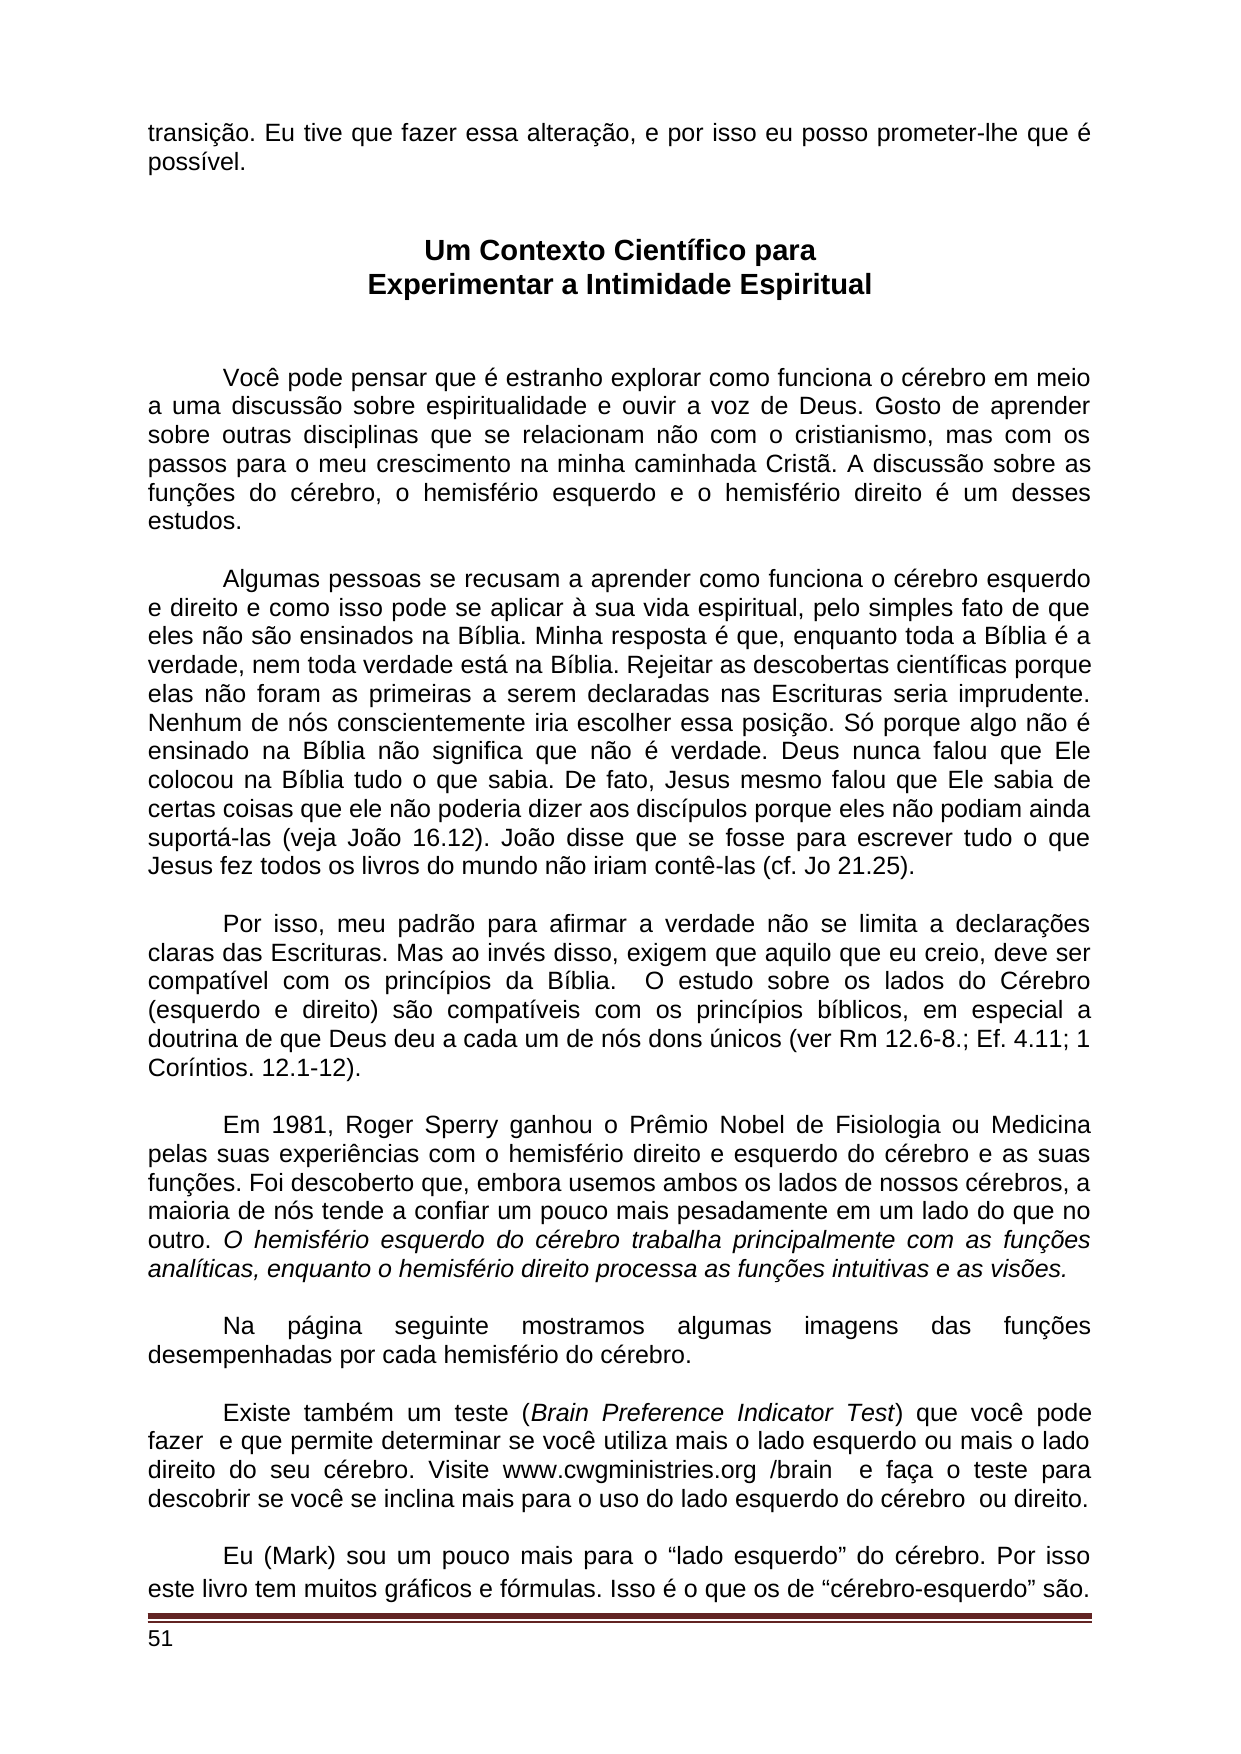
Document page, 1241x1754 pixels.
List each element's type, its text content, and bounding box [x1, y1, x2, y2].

text Em 1981, Roger Sperry ganhou o Prêmio Nobel de Fisiologia ou Medicina pelas suas experiências com o hemisfério direito e esquerdo do cérebro e as suas funções. Foi descoberto que, embora usemos ambos os lados de nossos cérebros, a maioria de nós tende a confiar um pouco mais pesadamente em um lado do que no outro. O hemisfério esquerdo do cérebro trabalha principalmente com as funções analíticas, enquanto o hemisfério direito processa as funções intuitivas e as visões. [148, 1110, 1092, 1282]
text Na página seguinte mostramos algumas imagens das funções desempenhadas por cada hemisfério do cérebro. [148, 1311, 1092, 1369]
text Você pode pensar que é estranho explorar como funciona o cérebro em meio a uma discussão sobre espiritualidade e ouvir a voz de Deus. Gosto de aprender sobre outras disciplinas que se relacionam não com o cristianismo, mas com os passos para o meu crescimento na minha caminhada Cristã. A discussão sobre as funções do cérebro, o hemisfério esquerdo e o hemisfério direito é um desses estudos. [148, 362, 1092, 535]
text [148, 118, 1092, 176]
text Experimentar a Intimidade Espiritual [148, 267, 1092, 300]
text Por isso, meu padrão para afirmar a verdade não se limita a declarações claras das Escrituras. Mas ao invés disso, exigem que aquilo que eu creio, deve ser compatível com os princípios da Bíblia. O estudo sobre os lados do Cérebro (esquerdo e direito) são compatíveis com os princípios bíblicos, em especial a doutrina de que Deus deu a cada um de nós dons únicos (ver Rm 12.6-8.; Ef. 4.11; 1 Coríntios. 12.1-12). [148, 909, 1092, 1081]
text Um Contexto Científico para [148, 233, 1092, 267]
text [148, 1541, 1092, 1603]
text Existe também um teste (Brain Preference Indicator Test) que você pode fazer e que permite determinar se você utiliza mais o lado esquerdo ou mais o lado direito do seu cérebro. Visite www.cwgministries.org /brain e faça o teste para descobrir se você se inclina mais para o uso do lado esquerdo do cérebro ou direito. [148, 1397, 1092, 1512]
text Algumas pessoas se recusam a aprender como funciona o cérebro esquerdo e direito e como isso pode se aplicar à sua vida espiritual, pelo simples fato de que eles não são ensinados na Bíblia. Minha resposta é que, enquanto toda a Bíblia é a verdade, nem toda verdade está na Bíblia. Rejeitar as descobertas científicas porque elas não foram as primeiras a serem declaradas nas Escrituras seria imprudente. Nenhum de nós conscientemente iria escolher essa posição. Só porque algo não é ensinado na Bíblia não significa que não é verdade. Deus nunca falou que Ele colocou na Bíblia tudo o que sabia. De fato, Jesus mesmo falou que Ele sabia de certas coisas que ele não poderia dizer aos discípulos porque eles não podiam ainda suportá-las (veja João 16.12). João disse que se fosse para escrever tudo o que Jesus fez todos os livros do mundo não iriam contê-las (cf. Jo 21.25). [148, 564, 1092, 880]
